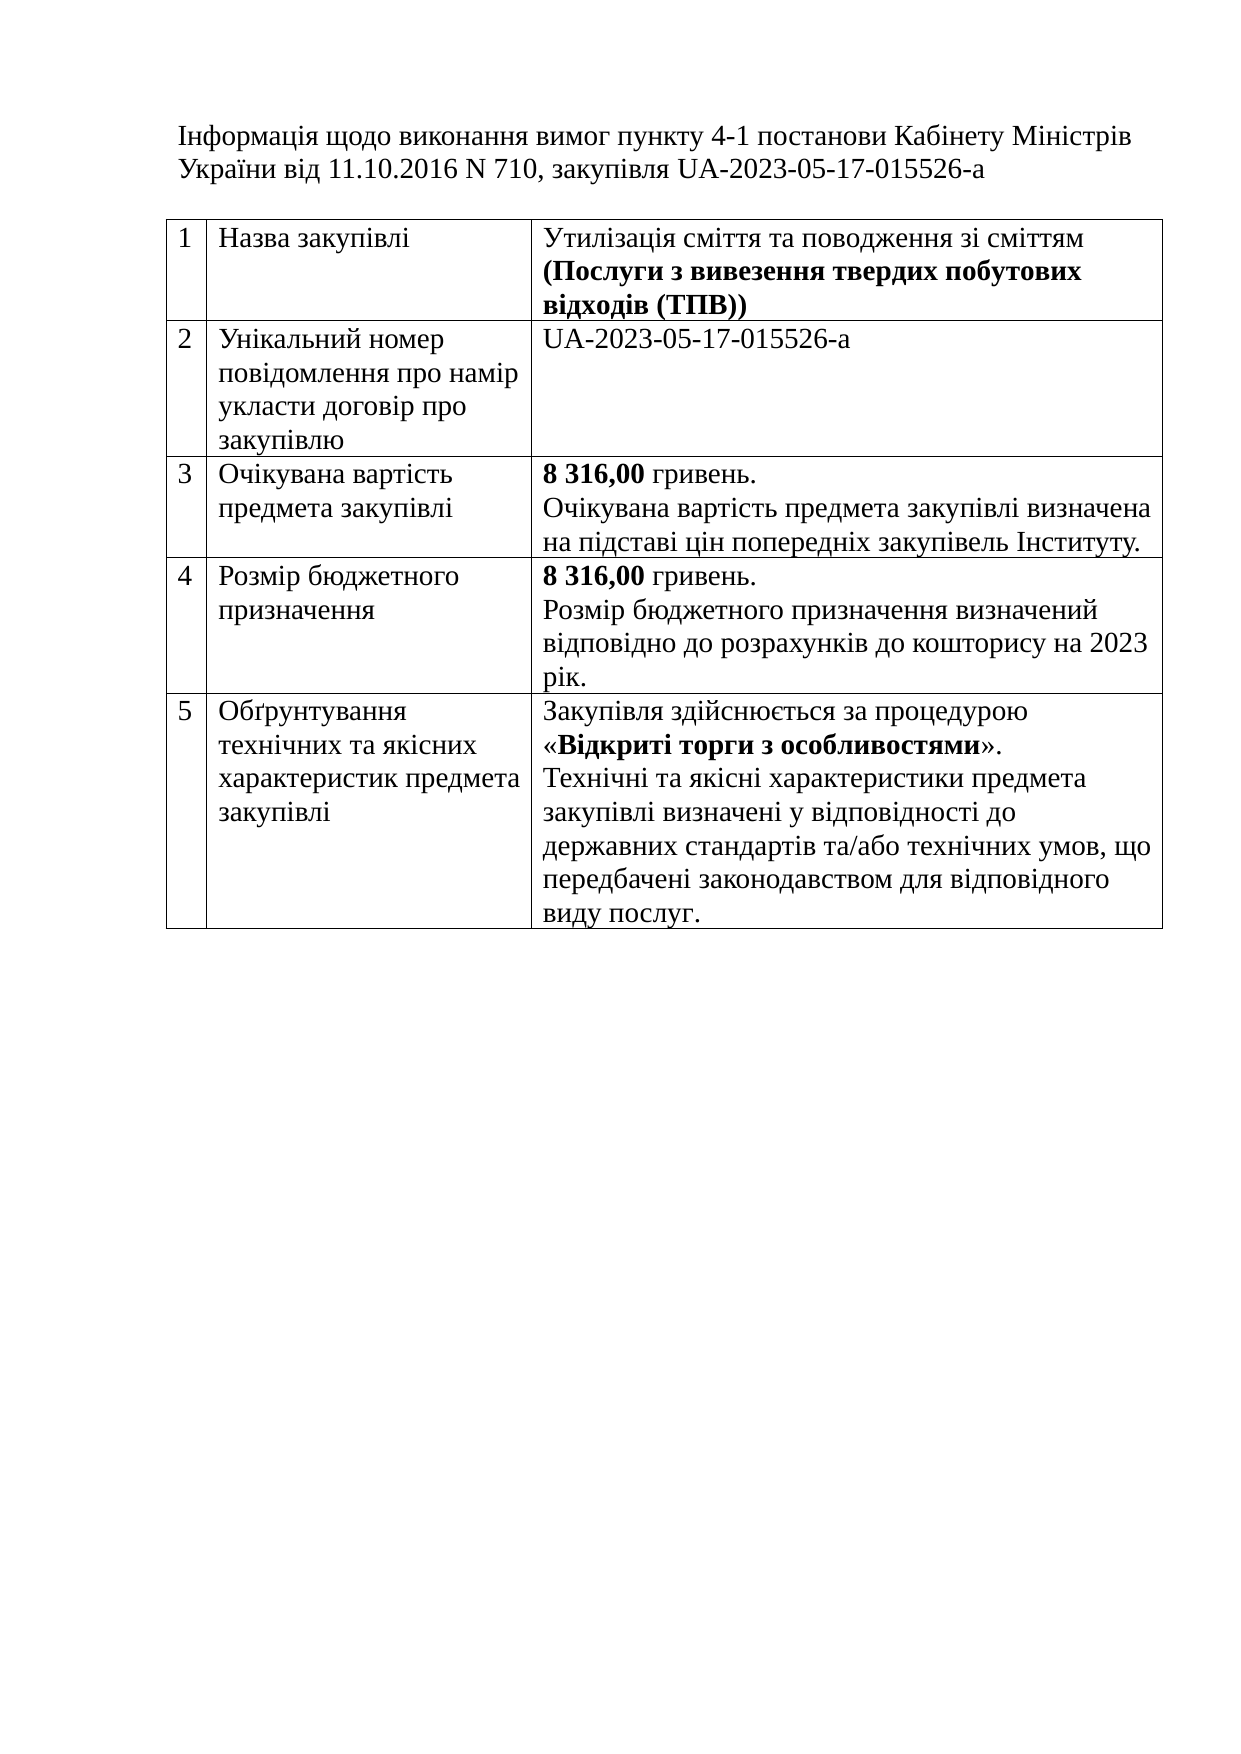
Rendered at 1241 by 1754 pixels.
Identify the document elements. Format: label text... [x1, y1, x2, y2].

table_cell 4 [167, 558, 206, 692]
table_cell 3 [167, 457, 206, 557]
table_cell UA-2023-05-17-015526-a [532, 321, 1162, 456]
table_header Утилізація сміття та поводження зі сміттям (Послуги з вивезення твердих побутових відходів (ТПВ)) [532, 220, 1162, 320]
table_cell 2 [167, 321, 206, 456]
text Інформація щодо виконання вимог пункту 4-1 постанови Кабінету Міністрів України від 11.10.2016 N 710, закупівля UA-2023-05-17-015526-a [177, 118, 1152, 185]
table_cell 8 316,00 гривень. Розмір бюджетного призначення визначений відповідно до розрахунків до кошторису на 2023 рік. [532, 558, 1162, 692]
table_cell Унікальний номер повідомлення про намір укласти договір про закупівлю [207, 321, 531, 456]
table_cell 8 316,00 гривень. Очікувана вартість предмета закупівлі визначена на підставі цін попередніх закупівель Інституту. [532, 457, 1162, 557]
table_header Назва закупівлі [207, 220, 531, 320]
table_header 1 [167, 220, 206, 320]
table_cell Розмір бюджетного призначення [207, 558, 531, 692]
table_cell 5 [167, 694, 206, 928]
table_cell Очікувана вартість предмета закупівлі [207, 457, 531, 557]
table_cell Обґрунтування технічних та якісних характеристик предмета закупівлі [207, 694, 531, 928]
table_cell Закупівля здійснюється за процедурою «Відкриті торги з особливостями». Технічні та якісні характеристики предмета закупівлі визначені у відповідності до державних стандартів та/або технічних умов, що передбачені законодавством для відповідного виду послуг. [532, 694, 1162, 928]
